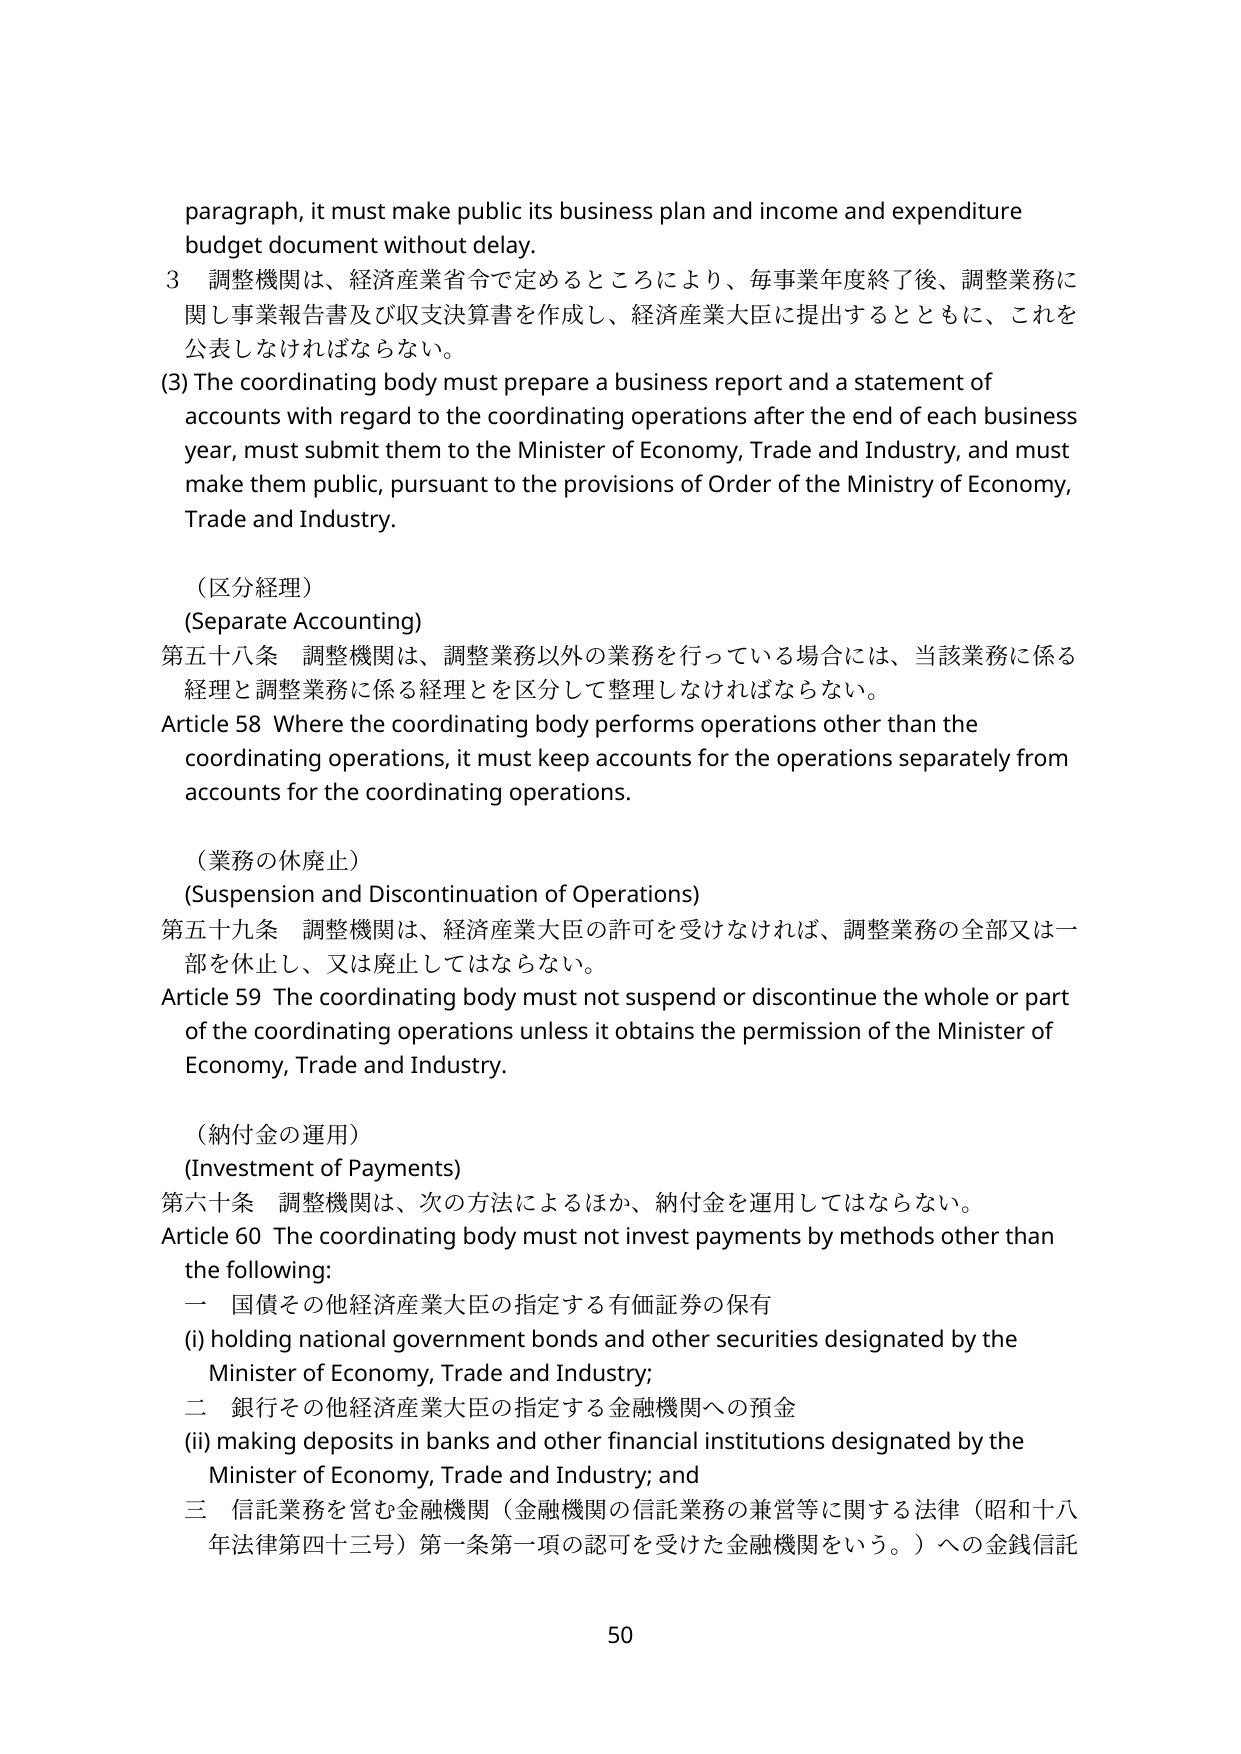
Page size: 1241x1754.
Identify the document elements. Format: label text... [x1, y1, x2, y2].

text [161, 194, 1079, 262]
text ３ 調整機関は、経済産業省令で定めるところにより、毎事業年度終了後、調整業務に関し事業報告書及び収支決算書を作成し、経済産業大臣に提出するとともに、これを公表しなければならない。 [161, 262, 1079, 364]
text (Separate Accounting) [184, 604, 1079, 638]
text （区分経理） [184, 569, 1079, 604]
text 二 銀行その他経済産業大臣の指定する金融機関への預金 [184, 1389, 1079, 1424]
text 第五十八条 調整機関は、調整業務以外の業務を行っている場合には、当該業務に係る経理と調整業務に係る経理とを区分して整理しなければならない。 [161, 638, 1079, 706]
text (3) The coordinating body must prepare a business report and a statement of accounts with regard to the coordinating operations after the end of each business year, must submit them to the Minister of Economy, Trade and Industry, and must make them public, pursuant to the provisions of Order of the Ministry of Economy, Trade and Industry. [161, 364, 1079, 535]
text Article 60 The coordinating body must not invest payments by methods other than the following: [161, 1219, 1079, 1287]
text （納付金の運用） [184, 1116, 1079, 1150]
text (ii) making deposits in banks and other financial institutions designated by the Minister of Economy, Trade and Industry; and [184, 1424, 1079, 1492]
text Article 58 Where the coordinating body performs operations other than the coordinating operations, it must keep accounts for the operations separately from accounts for the coordinating operations. [161, 706, 1079, 809]
text 三 信託業務を営む金融機関（金融機関の信託業務の兼営等に関する法律（昭和十八年法律第四十三号）第一条第一項の認可を受けた金融機関をいう。）への金銭信託 [184, 1492, 1079, 1560]
text 第六十条 調整機関は、次の方法によるほか、納付金を運用してはならない。 [161, 1184, 1079, 1219]
text Article 59 The coordinating body must not suspend or discontinue the whole or part of the coordinating operations unless it obtains the permission of the Minister of Economy, Trade and Industry. [161, 979, 1079, 1082]
text 一 国債その他経済産業大臣の指定する有価証券の保有 [184, 1287, 1079, 1321]
text （業務の休廃止） [184, 843, 1079, 877]
text (Investment of Payments) [184, 1150, 1079, 1184]
text (Suspension and Discontinuation of Operations) [184, 877, 1079, 911]
text 第五十九条 調整機関は、経済産業大臣の許可を受けなければ、調整業務の全部又は一部を休止し、又は廃止してはならない。 [161, 911, 1079, 979]
text (i) holding national government bonds and other securities designated by the Minister of Economy, Trade and Industry; [184, 1321, 1079, 1389]
